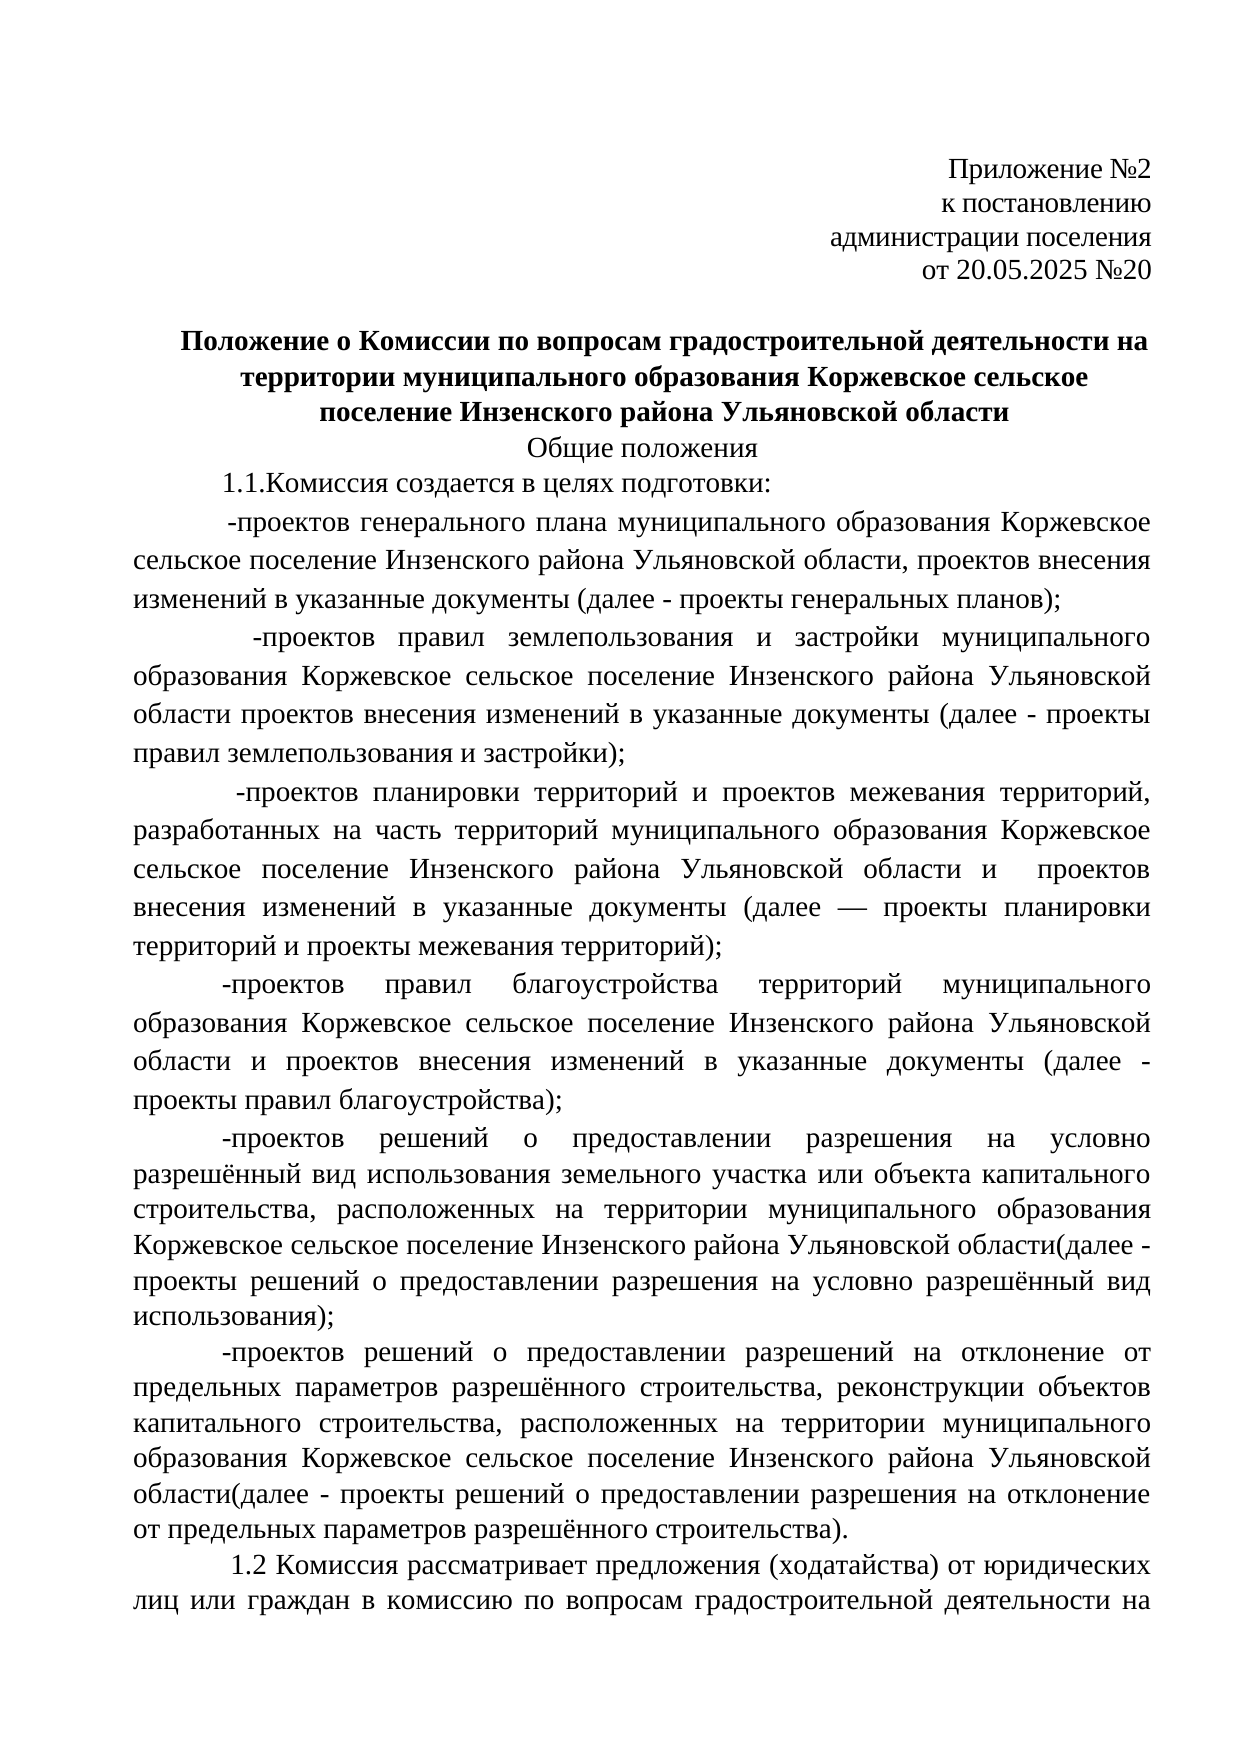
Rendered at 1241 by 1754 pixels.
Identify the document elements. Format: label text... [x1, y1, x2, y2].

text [133, 1547, 1152, 1616]
list 1.1.Комиссия создается в целях подготовки: [162, 465, 1152, 499]
list -проектов правил благоустройства территорий муниципального образования Коржевское сельское поселение Инзенского района Ульяновской области и проектов внесения изменений в указанные документы (далее - проекты правил благоустройства); [133, 966, 1152, 1116]
text -проектов решений о предоставлении разрешения на условно разрешённый вид использования земельного участка или объекта капитального строительства, расположенных на территории муниципального образования Коржевское сельское поселение Инзенского района Ульяновской области(далее - проекты решений о предоставлении разрешения на условно разрешённый вид использования); [133, 1121, 1152, 1332]
text -проектов решений о предоставлении разрешений на отклонение от предельных параметров разрешённого строительства, реконструкции объектов капитального строительства, расположенных на территории муниципального образования Коржевское сельское поселение Инзенского района Ульяновской области(далее - проекты решений о предоставлении разрешения на отклонение от предельных параметров разрешённого строительства). [133, 1334, 1152, 1545]
list -проектов правил землепользования и застройки муниципального образования Коржевское сельское поселение Инзенского района Ульяновской области проектов внесения изменений в указанные документы (далее - проекты правил землепользования и застройки); [133, 619, 1152, 769]
text к постановлению [327, 185, 1152, 219]
text Общие положения [133, 430, 1152, 463]
text администрации поселения [327, 219, 1152, 252]
text Положение о Комиссии по вопросам градостроительной деятельности на территории муниципального образования Коржевское сельское поселение Инзенского района Ульяновской области [177, 323, 1152, 428]
list -проектов планировки территорий и проектов межевания территорий, разработанных на часть территорий муниципального образования Коржевское сельское поселение Инзенского района Ульяновской области и проектов внесения изменений в указанные документы (далее — проекты планировки территорий и проекты межевания территорий); [133, 774, 1152, 961]
list -проектов генерального плана муниципального образования Коржевское сельское поселение Инзенского района Ульяновской области, проектов внесения изменений в указанные документы (далее - проекты генеральных планов); [133, 504, 1152, 614]
text Приложение №2 [327, 152, 1152, 185]
text от 20.05.2025 №20 [177, 252, 1152, 286]
